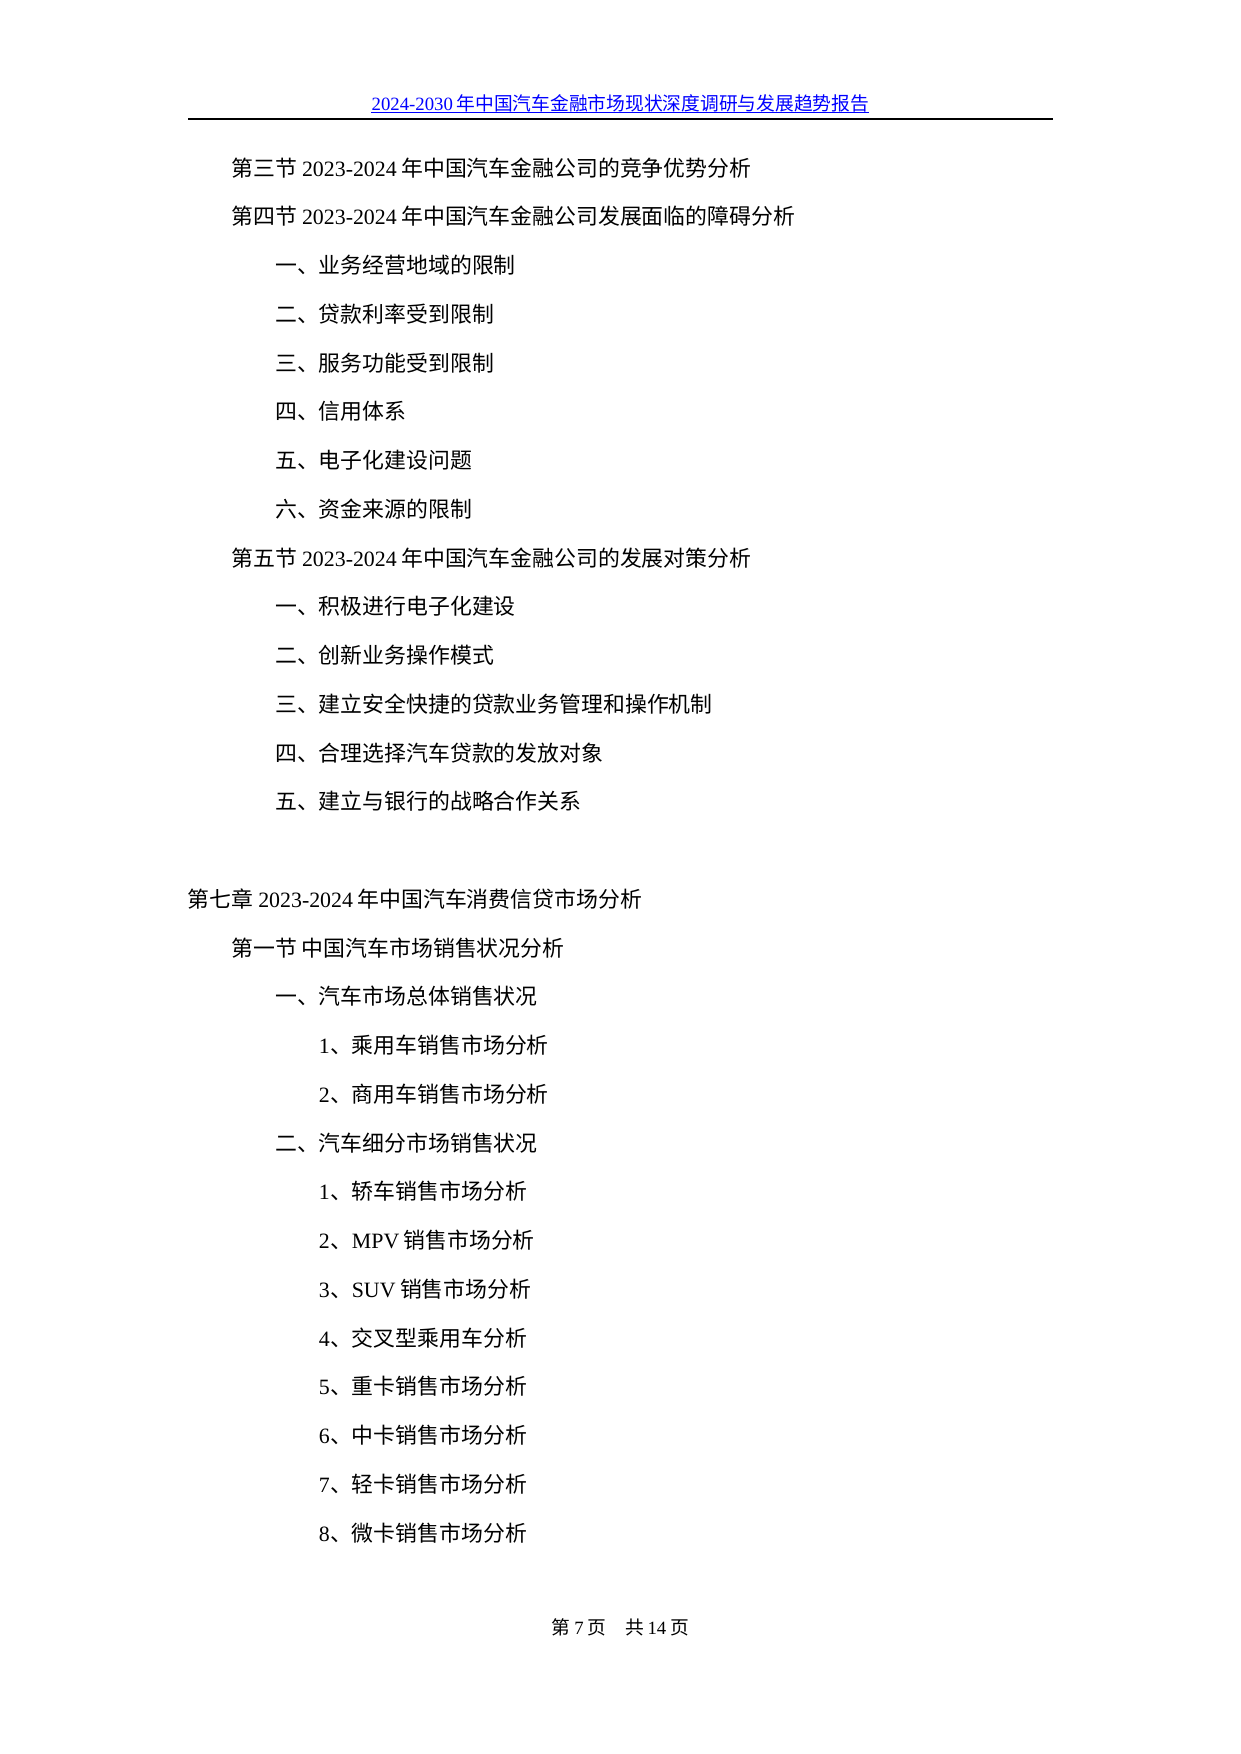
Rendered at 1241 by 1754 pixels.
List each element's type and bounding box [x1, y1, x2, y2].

text [187, 150, 1053, 1548]
